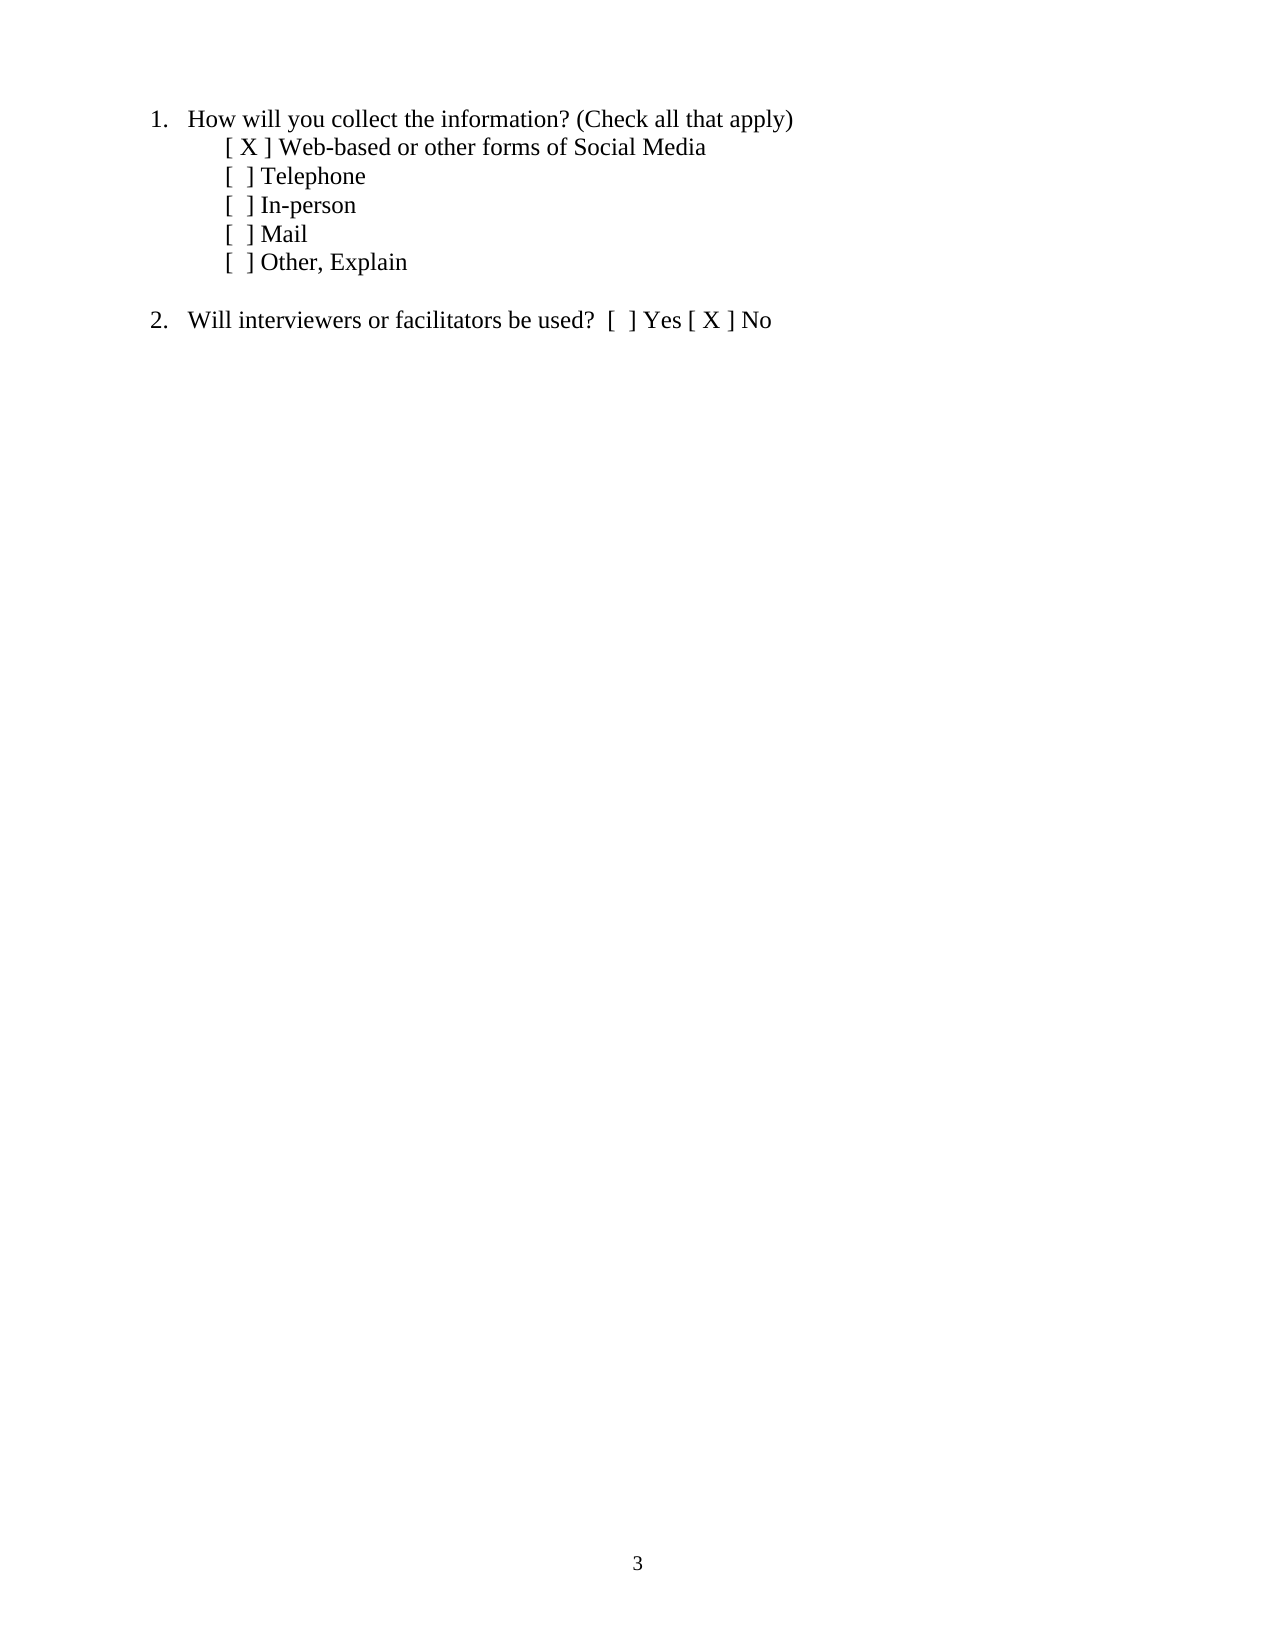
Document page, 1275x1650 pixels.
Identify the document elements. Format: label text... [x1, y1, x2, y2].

text [ ] In-person [225, 190, 1125, 219]
text [ ] Telephone [225, 161, 1125, 190]
list How will you collect the information? (Check all that apply) [150, 104, 1125, 132]
text [ ] Mail [225, 219, 1125, 247]
text [ ] Other, Explain [225, 247, 1125, 276]
text [ X ] Web-based or other forms of Social Media [225, 132, 1125, 161]
list Will interviewers or facilitators be used? [ ] Yes [ X ] No [150, 305, 1125, 334]
